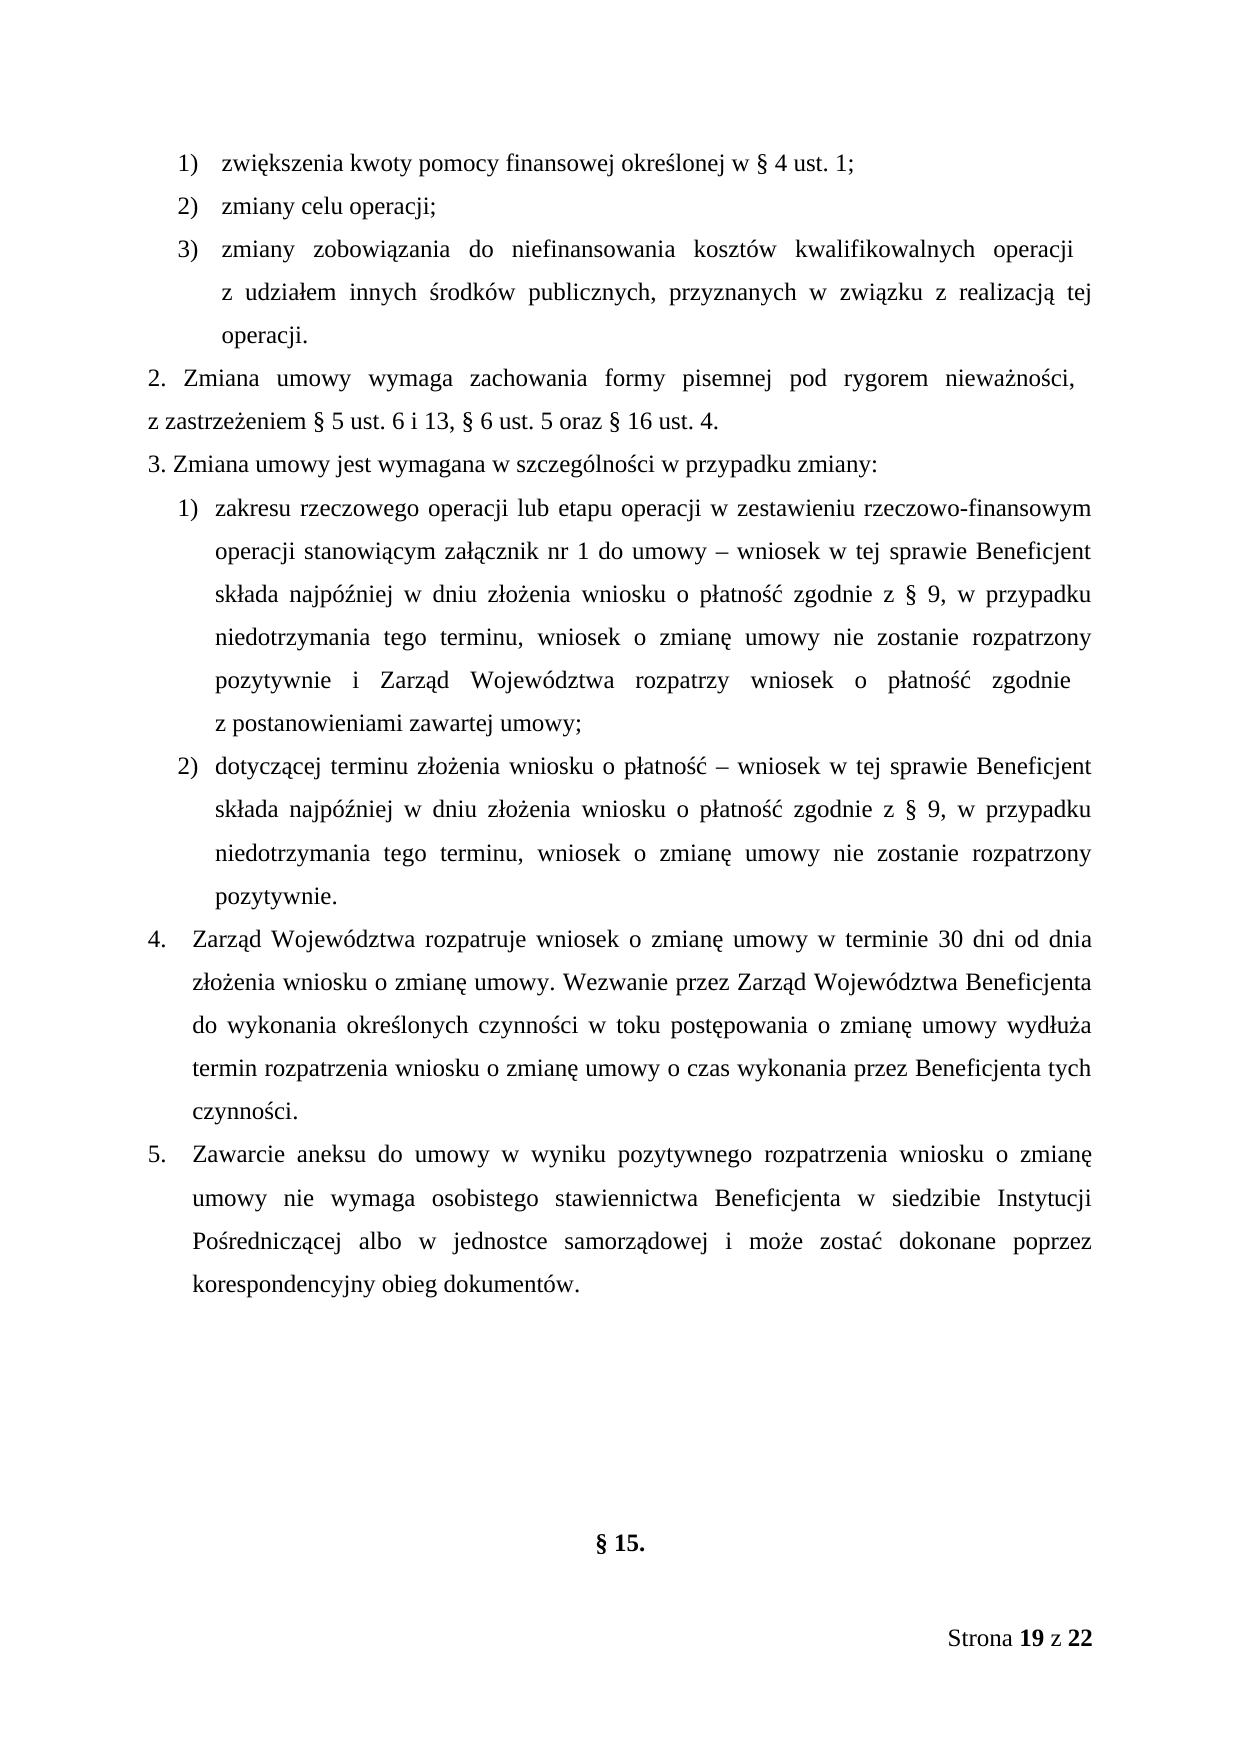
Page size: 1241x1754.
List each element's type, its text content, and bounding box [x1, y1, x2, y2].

text 2. Zmiana umowy wymaga zachowania formy pisemnej pod rygorem nieważności, z zastrzeżeniem § 5 ust. 6 i 13, § 6 ust. 5 oraz § 16 ust. 4. [148, 363, 1093, 435]
list zwiększenia kwoty pomocy finansowej określonej w § 4 ust. 1; [177, 148, 1093, 176]
list zmiany zobowiązania do niefinansowania kosztów kwalifikowalnych operacji z udziałem innych środków publicznych, przyznanych w związku z realizacją tej operacji. [177, 234, 1093, 349]
list Zawarcie aneksu do umowy w wyniku pozytywnego rozpatrzenia wniosku o zmianę umowy nie wymaga osobistego stawiennictwa Beneficjenta w siedzibie Instytucji Pośredniczącej albo w jednostce samorządowej i może zostać dokonane poprzez korespondencyjny obieg dokumentów. [148, 1139, 1093, 1298]
text 3. Zmiana umowy jest wymagana w szczególności w przypadku zmiany: [148, 449, 1093, 478]
list dotyczącej terminu złożenia wniosku o płatność – wniosek w tej sprawie Beneficjent składa najpóźniej w dniu złożenia wniosku o płatność zgodnie z § 9, w przypadku niedotrzymania tego terminu, wniosek o zmianę umowy nie zostanie rozpatrzony pozytywnie. [177, 751, 1093, 909]
text § 15. [148, 1528, 1093, 1556]
list zakresu rzeczowego operacji lub etapu operacji w zestawieniu rzeczowo-finansowym operacji stanowiącym załącznik nr 1 do umowy – wniosek w tej sprawie Beneficjent składa najpóźniej w dniu złożenia wniosku o płatność zgodnie z § 9, w przypadku niedotrzymania tego terminu, wniosek o zmianę umowy nie zostanie rozpatrzony pozytywnie i Zarząd Województwa rozpatrzy wniosek o płatność zgodnie z postanowieniami zawartej umowy; [177, 493, 1093, 737]
list zmiany celu operacji; [177, 191, 1093, 219]
list Zarząd Województwa rozpatruje wniosek o zmianę umowy w terminie 30 dni od dnia złożenia wniosku o zmianę umowy. Wezwanie przez Zarząd Województwa Beneficjenta do wykonania określonych czynności w toku postępowania o zmianę umowy wydłuża termin rozpatrzenia wniosku o zmianę umowy o czas wykonania przez Beneficjenta tych czynności. [148, 924, 1093, 1125]
